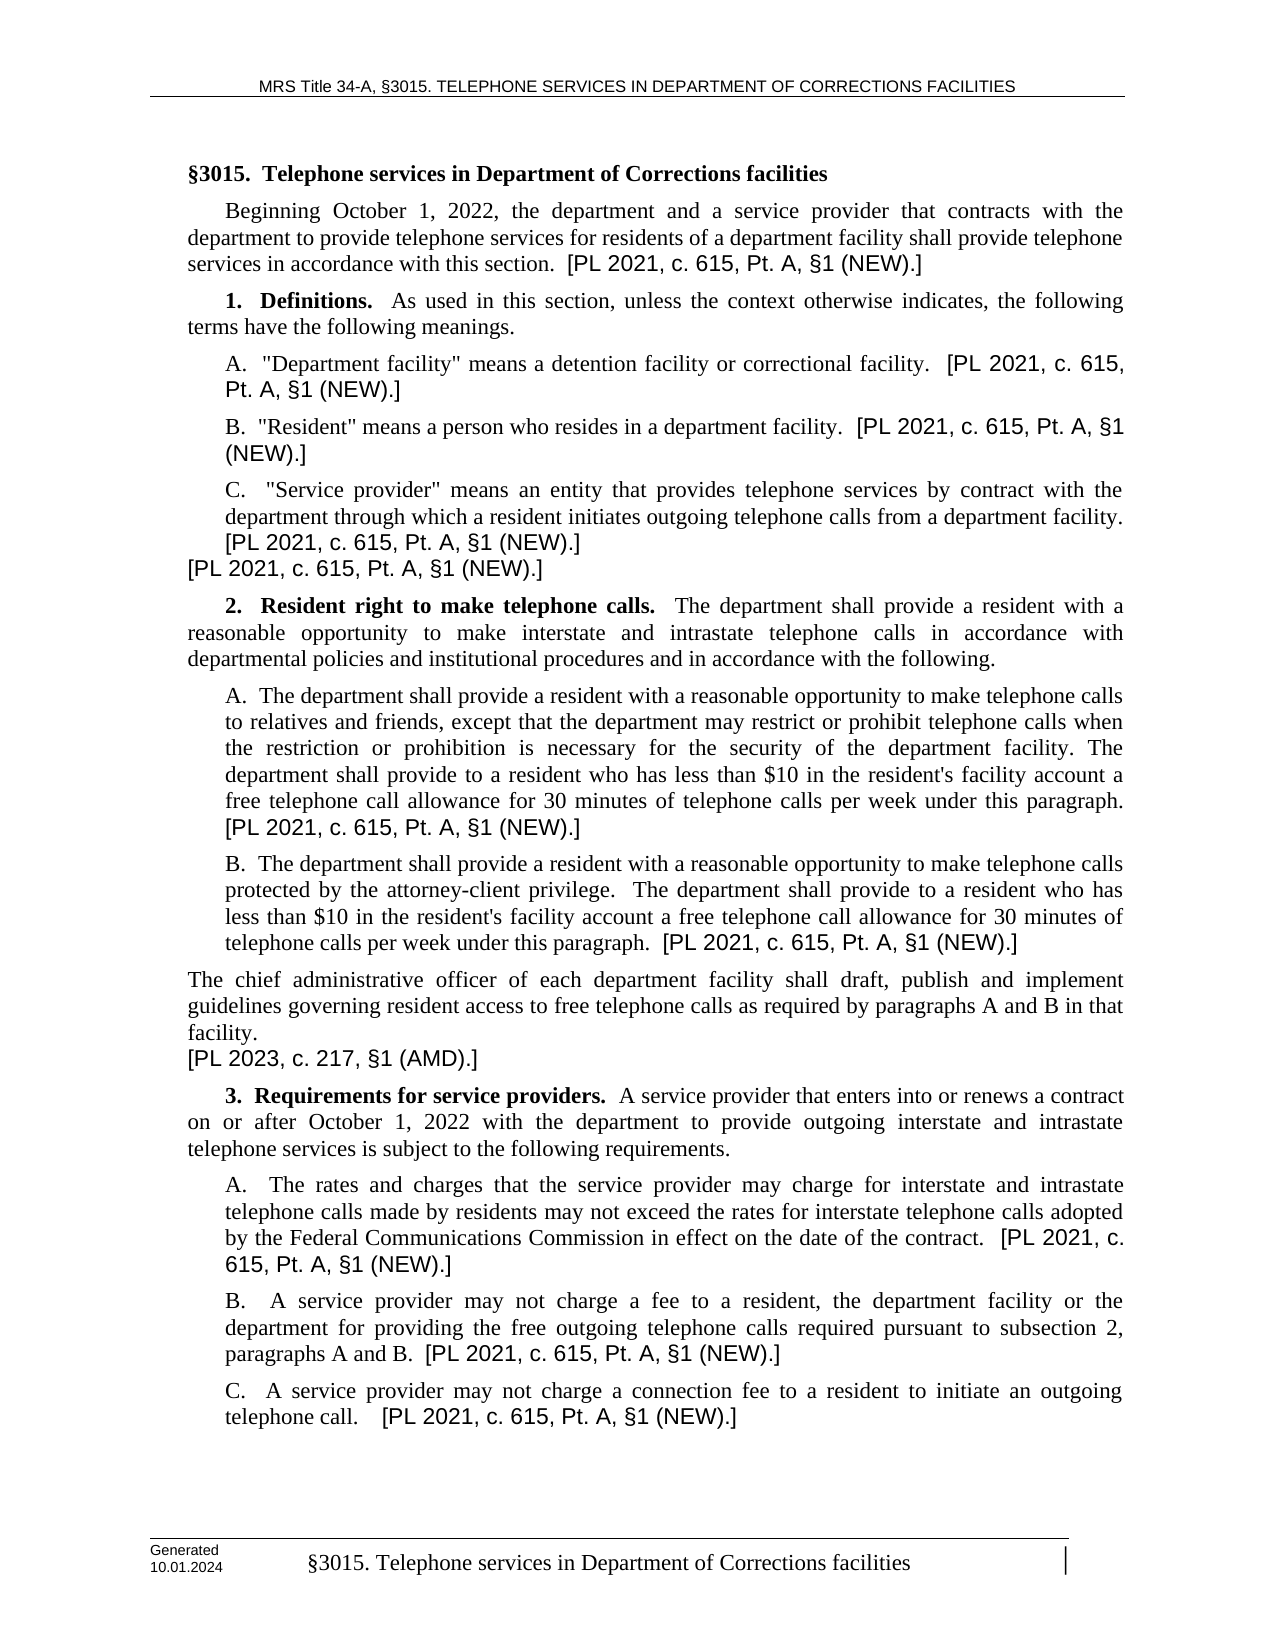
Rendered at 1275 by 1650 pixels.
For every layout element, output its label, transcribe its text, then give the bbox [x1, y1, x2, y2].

text C. A service provider may not charge a connection fee to a resident to initiate an outgoing telephone call. [PL 2021, c. 615, Pt. A, §1 (NEW).] [225, 1377, 1125, 1430]
text A. The department shall provide a resident with a reasonable opportunity to make telephone calls to relatives and friends, except that the department may restrict or prohibit telephone calls when the restriction or prohibition is necessary for the security of the department facility. The department shall provide to a resident who has less than $10 in the resident's facility account a free telephone call allowance for 30 minutes of telephone calls per week under this paragraph. [PL 2021, c. 615, Pt. A, §1 (NEW).] [225, 682, 1125, 840]
text B. "Resident" means a person who resides in a department facility. [PL 2021, c. 615, Pt. A, §1 (NEW).] [225, 413, 1125, 466]
text B. A service provider may not charge a fee to a resident, the department facility or the department for providing the free outgoing telephone calls required pursuant to subsection 2, paragraphs A and B. [PL 2021, c. 615, Pt. A, §1 (NEW).] [225, 1287, 1125, 1367]
text B. The department shall provide a resident with a reasonable opportunity to make telephone calls protected by the attorney-client privilege. The department shall provide to a resident who has less than $10 in the resident's facility account a free telephone call allowance for 30 minutes of telephone calls per week under this paragraph. [PL 2021, c. 615, Pt. A, §1 (NEW).] [225, 850, 1125, 956]
text 2. Resident right to make telephone calls. The department shall provide a resident with a reasonable opportunity to make interstate and intrastate telephone calls in accordance with departmental policies and institutional procedures and in accordance with the following. [187, 592, 1125, 671]
text 3. Requirements for service providers. A service provider that enters into or renews a contract on or after October 1, 2022 with the department to provide outgoing interstate and intrastate telephone services is subject to the following requirements. [187, 1082, 1125, 1161]
text [PL 2021, c. 615, Pt. A, §1 (NEW).] [187, 555, 1125, 582]
text C. "Service provider" means an entity that provides telephone services by contract with the department through which a resident initiates outgoing telephone calls from a department facility. [PL 2021, c. 615, Pt. A, §1 (NEW).] [225, 476, 1125, 555]
text [PL 2023, c. 217, §1 (AMD).] [187, 1045, 1125, 1072]
text §3015. Telephone services in Department of Corrections facilities [187, 160, 1125, 187]
text A. "Department facility" means a detention facility or correctional facility. [PL 2021, c. 615, Pt. A, §1 (NEW).] [225, 350, 1125, 403]
text Beginning October 1, 2022, the department and a service provider that contracts with the department to provide telephone services for residents of a department facility shall provide telephone services in accordance with this section. [PL 2021, c. 615, Pt. A, §1 (NEW).] [187, 197, 1125, 276]
text The chief administrative officer of each department facility shall draft, publish and implement guidelines governing resident access to free telephone calls as required by paragraphs A and B in that facility. [187, 966, 1125, 1045]
text 1. Definitions. As used in this section, unless the context otherwise indicates, the following terms have the following meanings. [187, 287, 1125, 339]
text A. The rates and charges that the service provider may charge for interstate and intrastate telephone calls made by residents may not exceed the rates for interstate telephone calls adopted by the Federal Communications Commission in effect on the date of the contract. [PL 2021, c. 615, Pt. A, §1 (NEW).] [225, 1171, 1125, 1277]
